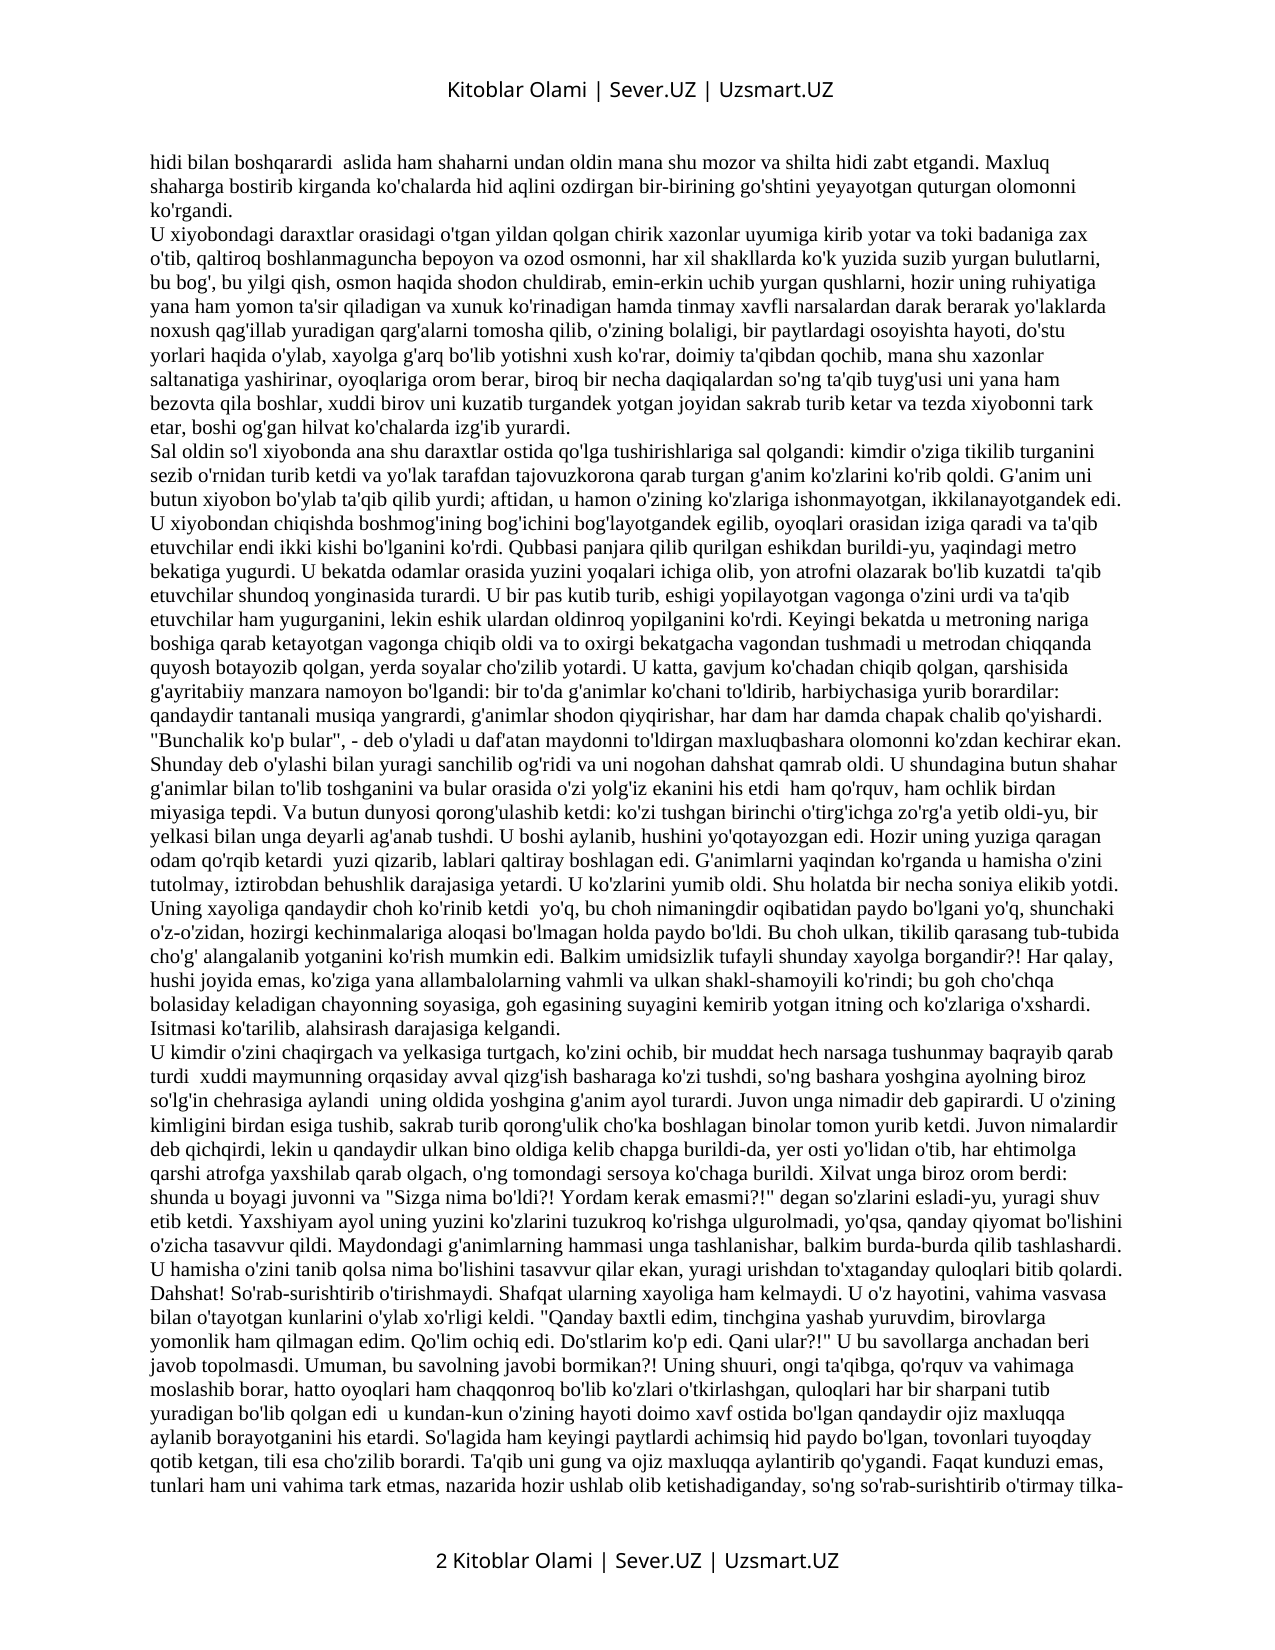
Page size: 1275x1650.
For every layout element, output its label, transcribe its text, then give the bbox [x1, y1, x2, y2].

text U xiyobondagi daraxtlar orasidagi o'tgan yildan qolgan chirik xazonlar uyumiga kirib yotar va toki badaniga zax o'tib, qaltiroq boshlanmaguncha bepoyon va ozod osmonni, har xil shakllarda ko'k yuzida suzib yurgan bulutlarni, bu bog', bu yilgi qish, osmon haqida shodon chuldirab, emin-erkin uchib yurgan qushlarni, hozir uning ruhiyatiga yana ham yomon ta'sir qiladigan va xunuk ko'rinadigan hamda tinmay xavfli narsalardan darak berarak yo'laklarda noxush qag'illab yuradigan qarg'alarni tomosha qilib, o'zining bolaligi, bir paytlardagi osoyishta hayoti, do'stu yorlari haqida o'ylab, xayolga g'arq bo'lib yotishni xush ko'rar, doimiy ta'qibdan qochib, mana shu xazonlar saltanatiga yashirinar, oyoqlariga orom berar, biroq bir necha daqiqalardan so'ng ta'qib tuyg'usi uni yana ham bezovta qila boshlar, xuddi birov uni kuzatib turgandek yotgan joyidan sakrab turib ketar va tezda xiyobonni tark etar, boshi og'gan hilvat ko'chalarda izg'ib yurardi. [150, 222, 1125, 439]
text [150, 1040, 1125, 1497]
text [150, 150, 1125, 222]
text Sal oldin so'l xiyobonda ana shu daraxtlar ostida qo'lga tushirishlariga sal qolgandi: kimdir o'ziga tikilib turganini sezib o'rnidan turib ketdi va yo'lak tarafdan tajovuzkorona qarab turgan g'anim ko'zlarini ko'rib qoldi. G'anim uni butun xiyobon bo'ylab ta'qib qilib yurdi; aftidan, u hamon o'zining ko'zlariga ishonmayotgan, ikkilanayotgandek edi. U xiyobondan chiqishda boshmog'ining bog'ichini bog'layotgandek egilib, oyoqlari orasidan iziga qaradi va ta'qib etuvchilar endi ikki kishi bo'lganini ko'rdi. Qubbasi panjara qilib qurilgan eshikdan burildi-yu, yaqindagi metro bekatiga yugurdi. U bekatda odamlar orasida yuzini yoqalari ichiga olib, yon atrofni olazarak bo'lib kuzatdi ta'qib etuvchilar shundoq yonginasida turardi. U bir pas kutib turib, eshigi yopilayotgan vagonga o'zini urdi va ta'qib etuvchilar ham yugurganini, lekin eshik ulardan oldinroq yopilganini ko'rdi. Keyingi bekatda u metroning nariga boshiga qarab ketayotgan vagonga chiqib oldi va to oxirgi bekatgacha vagondan tushmadi u metrodan chiqqanda quyosh botayozib qolgan, yerda soyalar cho'zilib yotardi. U katta, gavjum ko'chadan chiqib qolgan, qarshisida g'ayritabiiy manzara namoyon bo'lgandi: bir to'da g'animlar ko'chani to'ldirib, harbiychasiga yurib borardilar: qandaydir tantanali musiqa yangrardi, g'animlar shodon qiyqirishar, har dam har damda chapak chalib qo'yishardi. "Bunchalik ko'p bular", - deb o'yladi u daf'atan maydonni to'ldirgan maxluqbashara olomonni ko'zdan kechirar ekan. Shunday deb o'ylashi bilan yuragi sanchilib og'ridi va uni nogohan dahshat qamrab oldi. U shundagina butun shahar g'animlar bilan to'lib toshganini va bular orasida o'zi yolg'iz ekanini his etdi ham qo'rquv, ham ochlik birdan miyasiga tepdi. Va butun dunyosi qorong'ulashib ketdi: ko'zi tushgan birinchi o'tirg'ichga zo'rg'a yetib oldi-yu, bir yelkasi bilan unga deyarli ag'anab tushdi. U boshi aylanib, hushini yo'qotayozgan edi. Hozir uning yuziga qaragan odam qo'rqib ketardi yuzi qizarib, lablari qaltiray boshlagan edi. G'animlarni yaqindan ko'rganda u hamisha o'zini tutolmay, iztirobdan behushlik darajasiga yetardi. U ko'zlarini yumib oldi. Shu holatda bir necha soniya elikib yotdi. Uning xayoliga qandaydir choh ko'rinib ketdi yo'q, bu choh nimaningdir oqibatidan paydo bo'lgani yo'q, shunchaki o'z-o'zidan, hozirgi kechinmalariga aloqasi bo'lmagan holda paydo bo'ldi. Bu choh ulkan, tikilib qarasang tub-tubida cho'g' alangalanib yotganini ko'rish mumkin edi. Balkim umidsizlik tufayli shunday xayolga borgandir?! Har qalay, hushi joyida emas, ko'ziga yana allambalolarning vahmli va ulkan shakl-shamoyili ko'rindi; bu goh cho'chqa bolasiday keladigan chayonning soyasiga, goh egasining suyagini kemirib yotgan itning och ko'zlariga o'xshardi. Isitmasi ko'tarilib, alahsirash darajasiga kelgandi. [150, 439, 1125, 1040]
